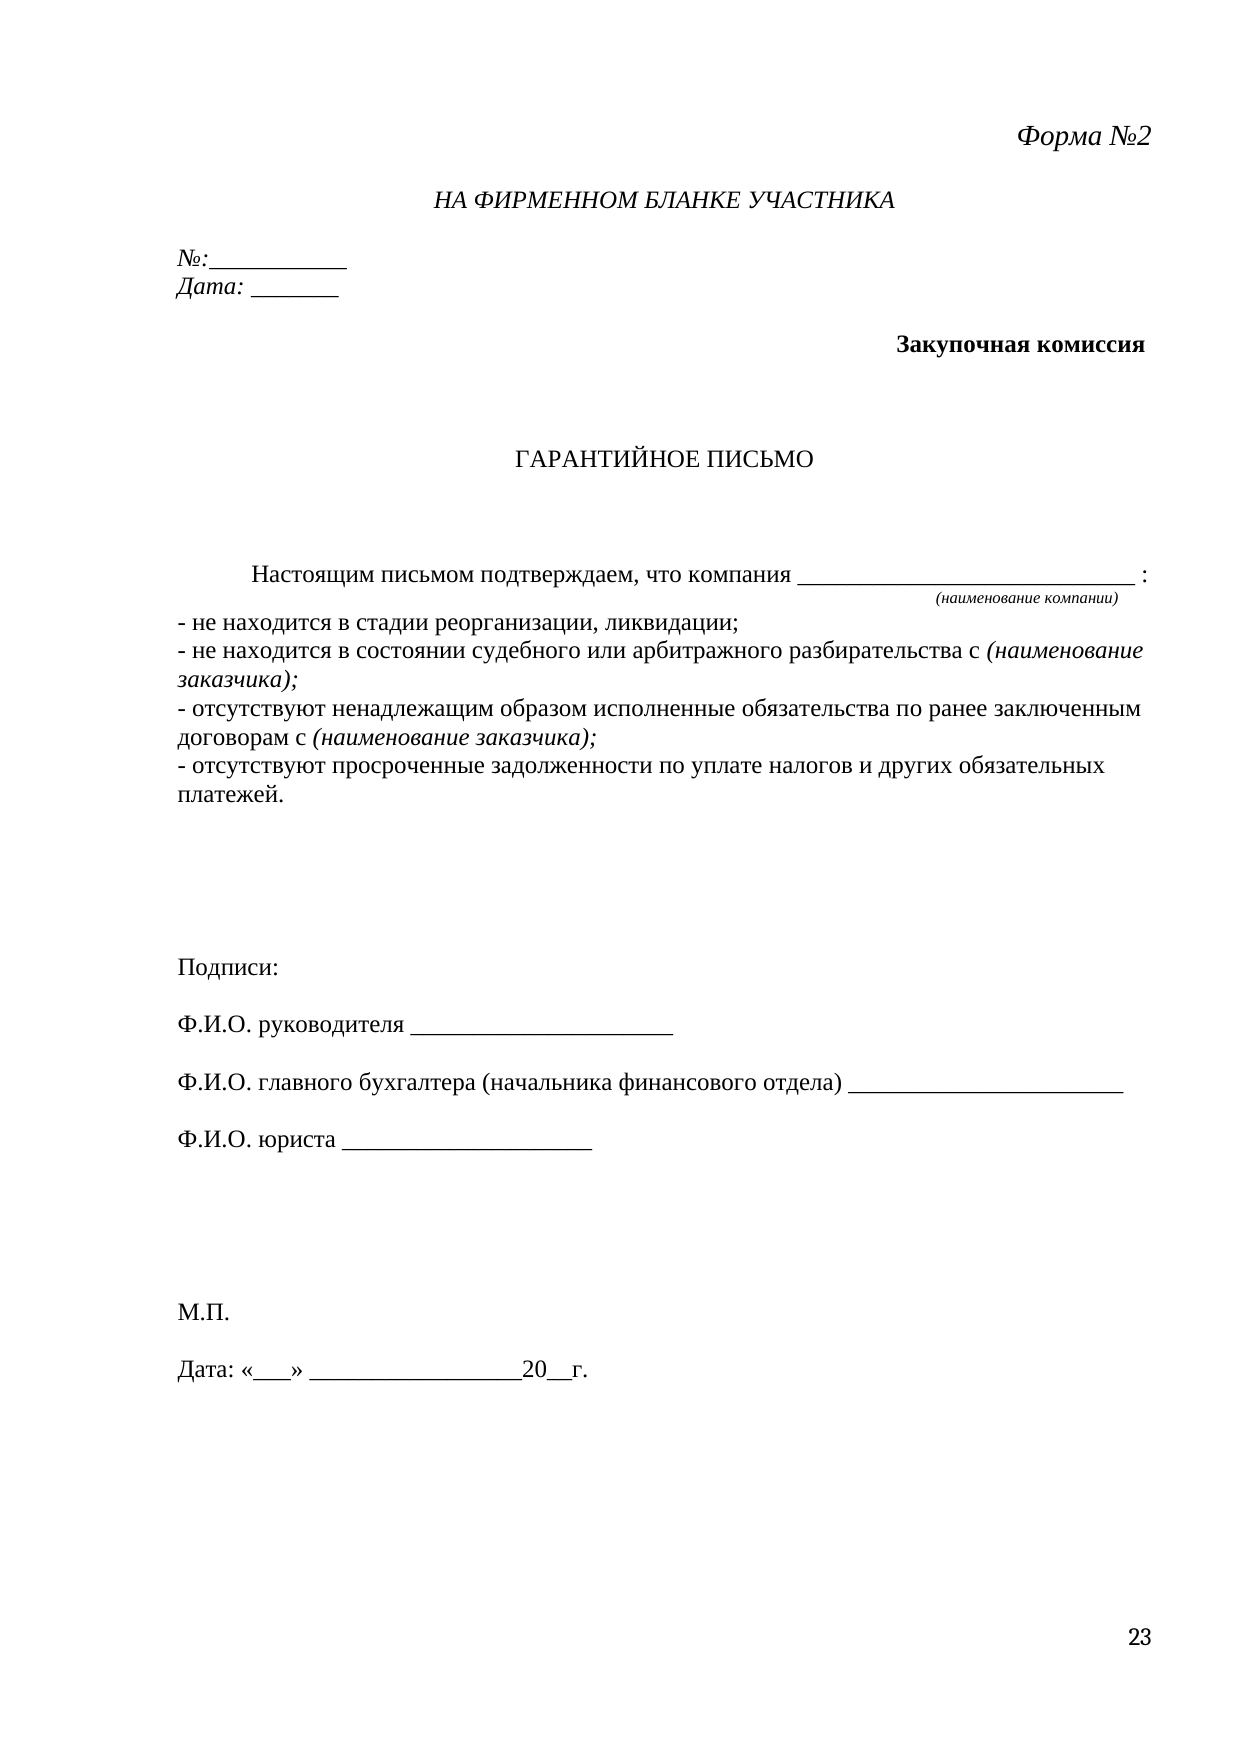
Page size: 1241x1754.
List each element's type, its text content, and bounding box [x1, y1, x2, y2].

text Закупочная комиссия [878, 329, 1163, 358]
text Форма №2 [177, 118, 1152, 152]
text М.П. [177, 1297, 1152, 1326]
text ГАРАНТИЙНОЕ ПИСЬМО [177, 444, 1152, 473]
text Ф.И.О. главного бухгалтера (начальника финансового отдела) ______________________ [177, 1067, 1152, 1096]
text №:___________ [177, 243, 1152, 271]
text - не находится в состоянии судебного или арбитражного разбирательства с (наименование заказчика); [177, 636, 1152, 693]
text - не находится в стадии реорганизации, ликвидации; [177, 607, 1152, 636]
text Ф.И.О. юриста ____________________ [177, 1124, 1152, 1153]
text (наименование компании) [841, 588, 1152, 607]
text Дата: _______ [177, 271, 1152, 300]
text Настоящим письмом подтверждаем, что компания ___________________________ : [177, 559, 1152, 588]
text Ф.И.О. руководителя _____________________ [177, 1009, 1152, 1038]
text НА ФИРМЕННОМ БЛАНКЕ УЧАСТНИКА [177, 185, 1152, 214]
text Подписи: [177, 952, 1152, 981]
text - отсутствуют просроченные задолженности по уплате налогов и других обязательных платежей. [177, 751, 1152, 808]
text - отсутствуют ненадлежащим образом исполненные обязательства по ранее заключенным договорам с (наименование заказчика); [177, 693, 1152, 751]
text Дата: «___» _________________20__г. [177, 1354, 1152, 1383]
